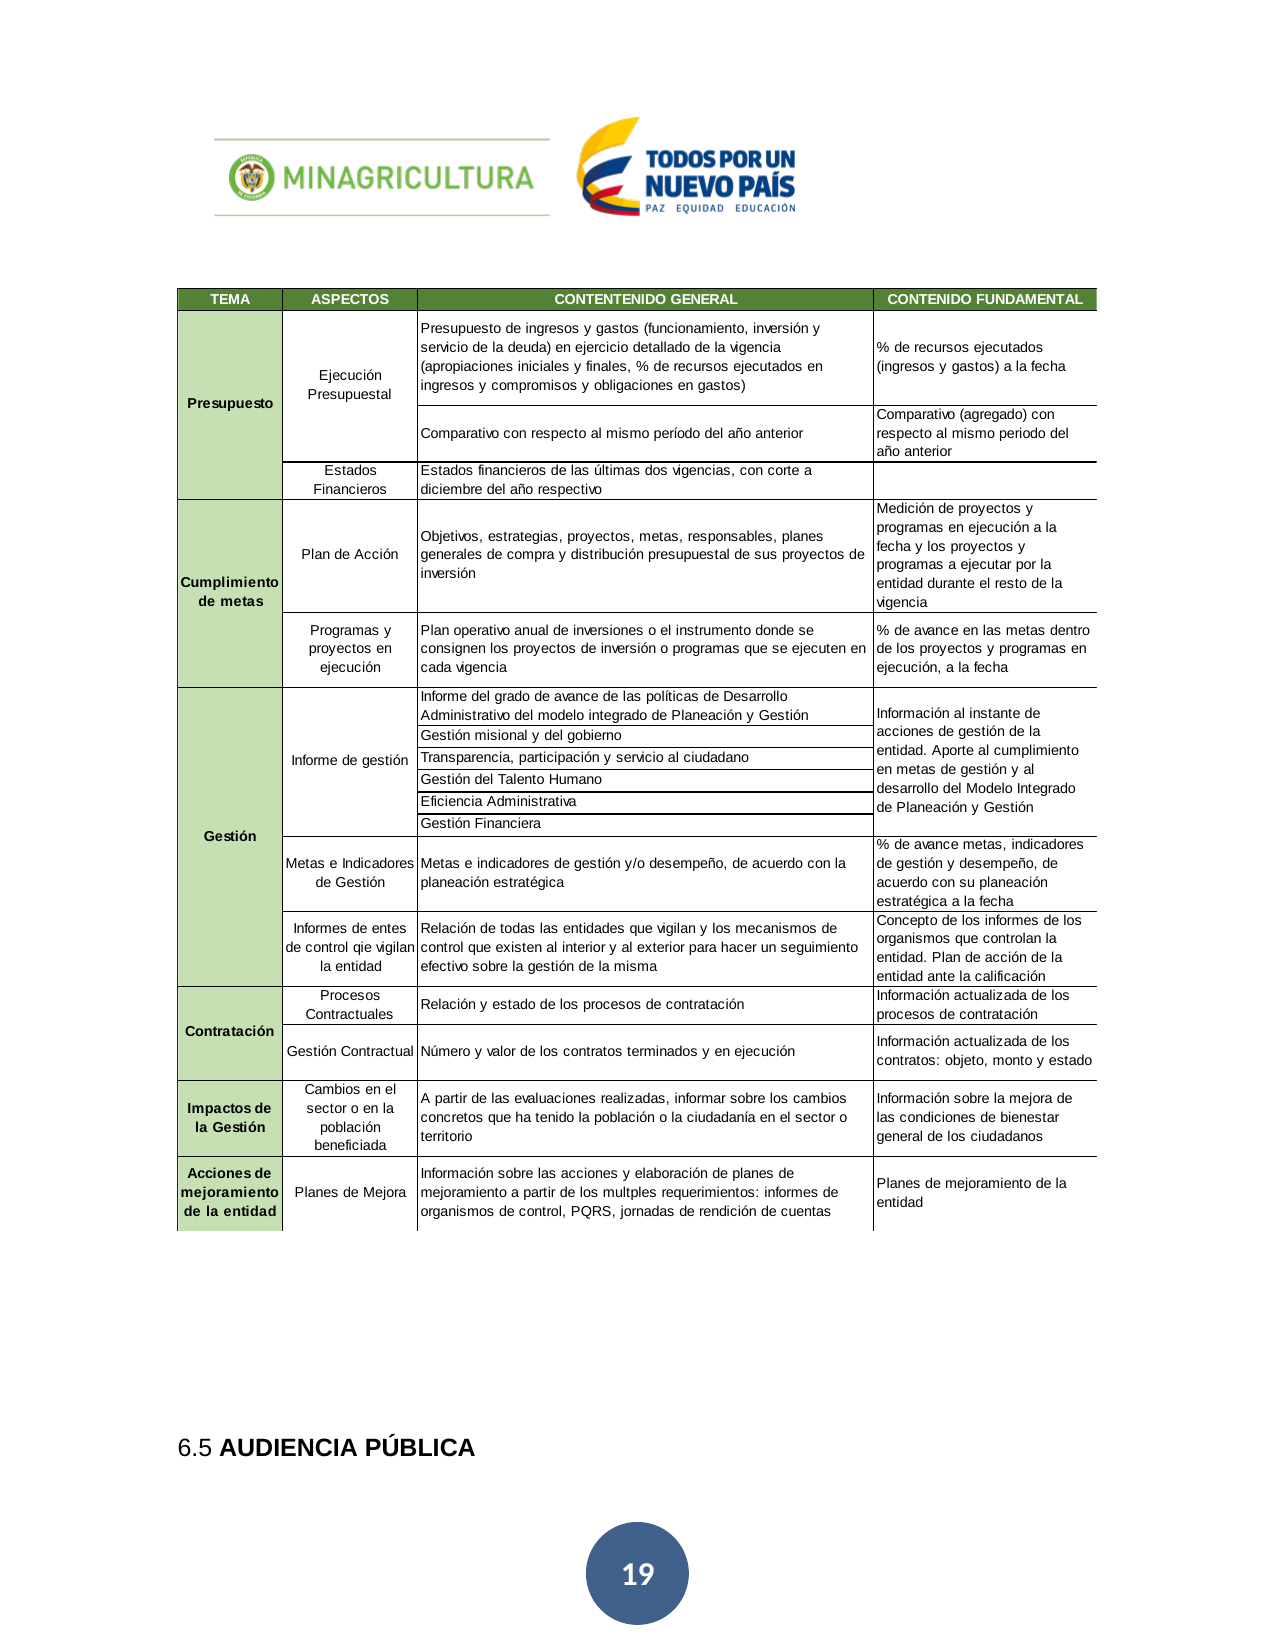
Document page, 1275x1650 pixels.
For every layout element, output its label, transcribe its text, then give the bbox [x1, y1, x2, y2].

text 6.5 AUDIENCIA PÚBLICA [177, 1433, 1098, 1462]
picture [177, 73, 805, 260]
